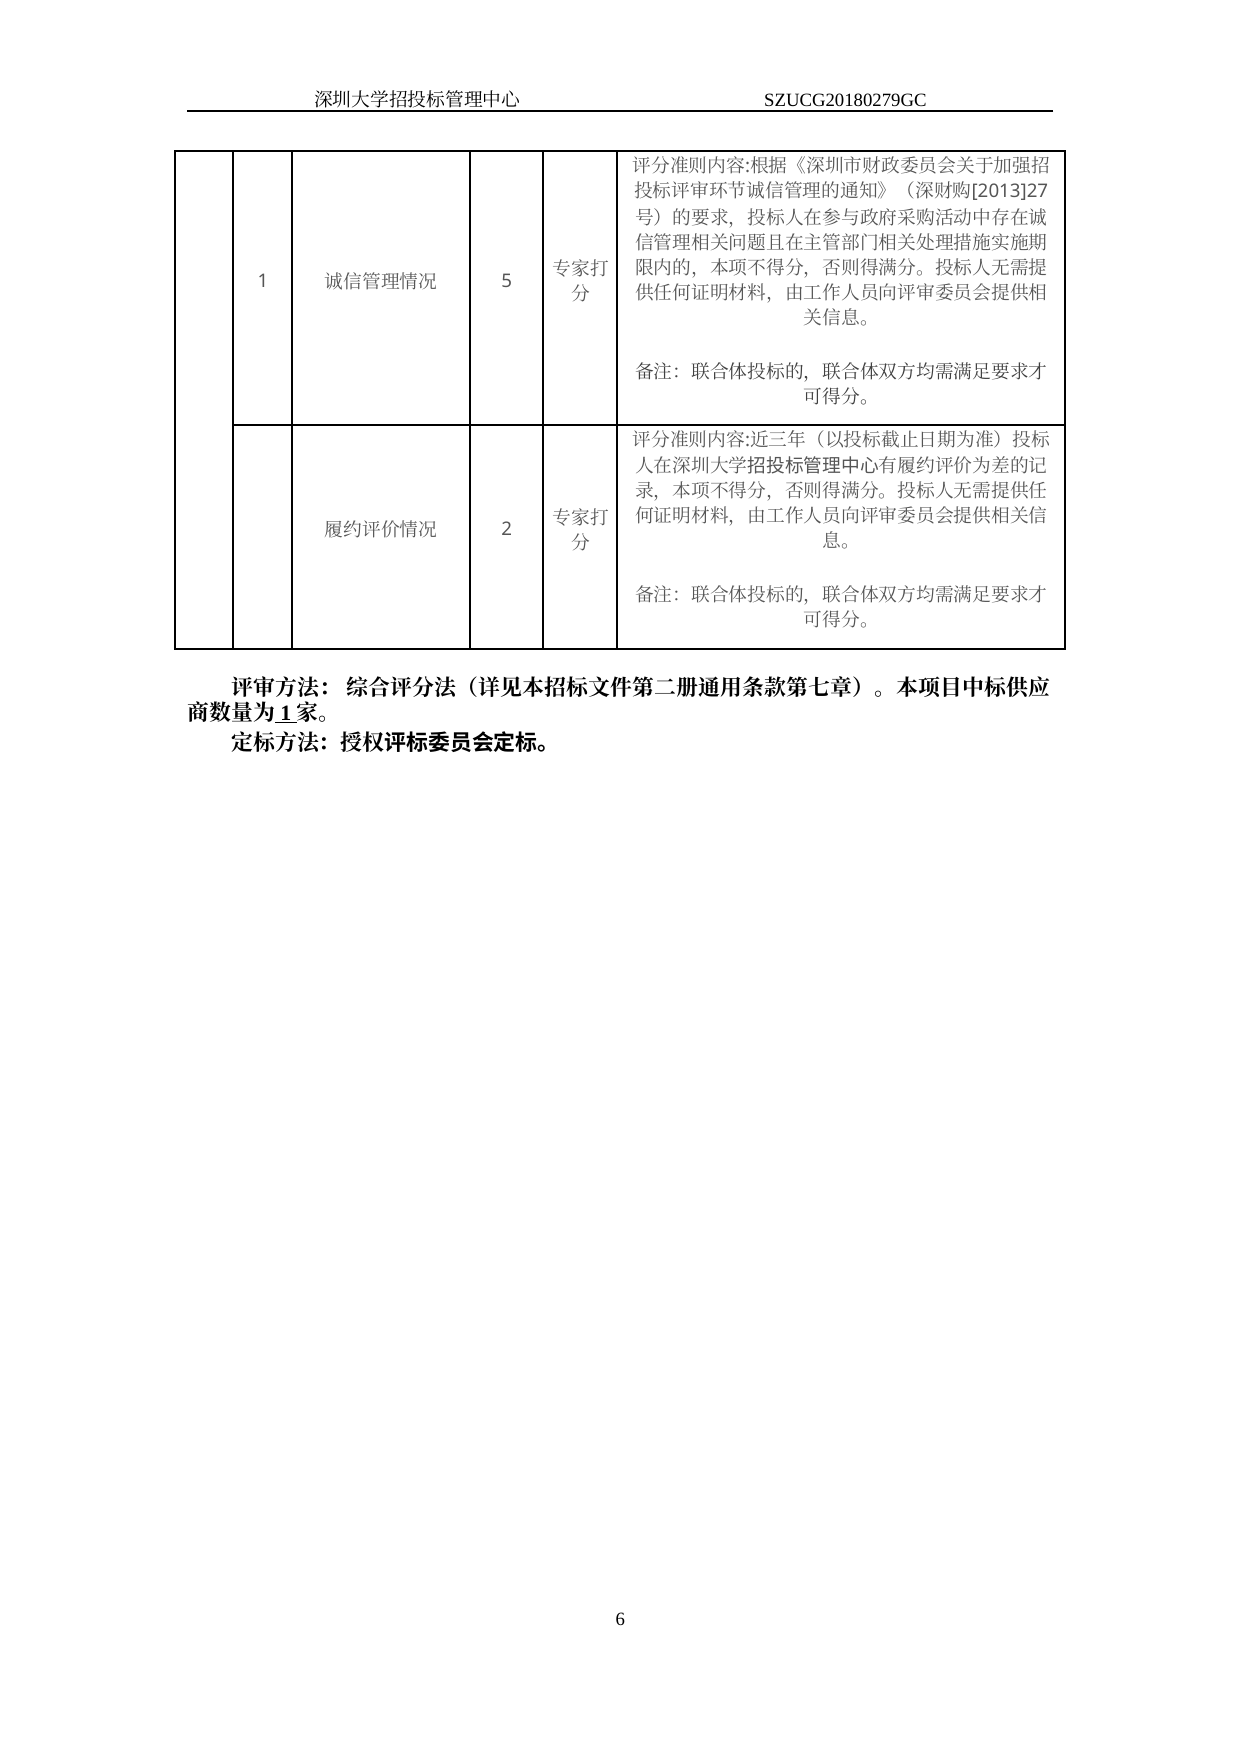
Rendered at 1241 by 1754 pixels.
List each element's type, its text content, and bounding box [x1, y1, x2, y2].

table_cell 评分准则内容:近三年（以投标截止日期为准）投标人在深圳大学招投标管理中心有履约评价为差的记录，本项不得分，否则得满分。投标人无需提供任何证明材料，由工作人员向评审委员会提供相关信息。 备注：联合体投标的，联合体双方均需满足要求才可得分。 [618, 426, 1064, 647]
table_cell 1 [234, 152, 291, 424]
table_cell 履约评价情况 [293, 426, 469, 647]
table_cell 评分准则内容:根据《深圳市财政委员会关于加强招投标评审环节诚信管理的通知》（深财购[2013]27号）的要求，投标人在参与政府采购活动中存在诚信管理相关问题且在主管部门相关处理措施实施期限内的，本项不得分，否则得满分。投标人无需提供任何证明材料，由工作人员向评审委员会提供相关信息。 备注：联合体投标的，联合体双方均需满足要求才可得分。 [618, 152, 1064, 424]
table_cell [176, 152, 232, 647]
table_cell 专家打分 [544, 426, 616, 647]
table_cell 专家打分 [544, 152, 616, 424]
text 评审方法： 综合评分法（详见本招标文件第二册通用条款第七章）。本项目中标供应商数量为 1 家。 [187, 675, 1053, 725]
text 定标方法：授权评标委员会定标。 [187, 725, 1053, 757]
table_cell [234, 426, 291, 647]
table_cell 2 [471, 426, 542, 647]
table_cell 5 [471, 152, 542, 424]
table_cell 诚信管理情况 [293, 152, 469, 424]
